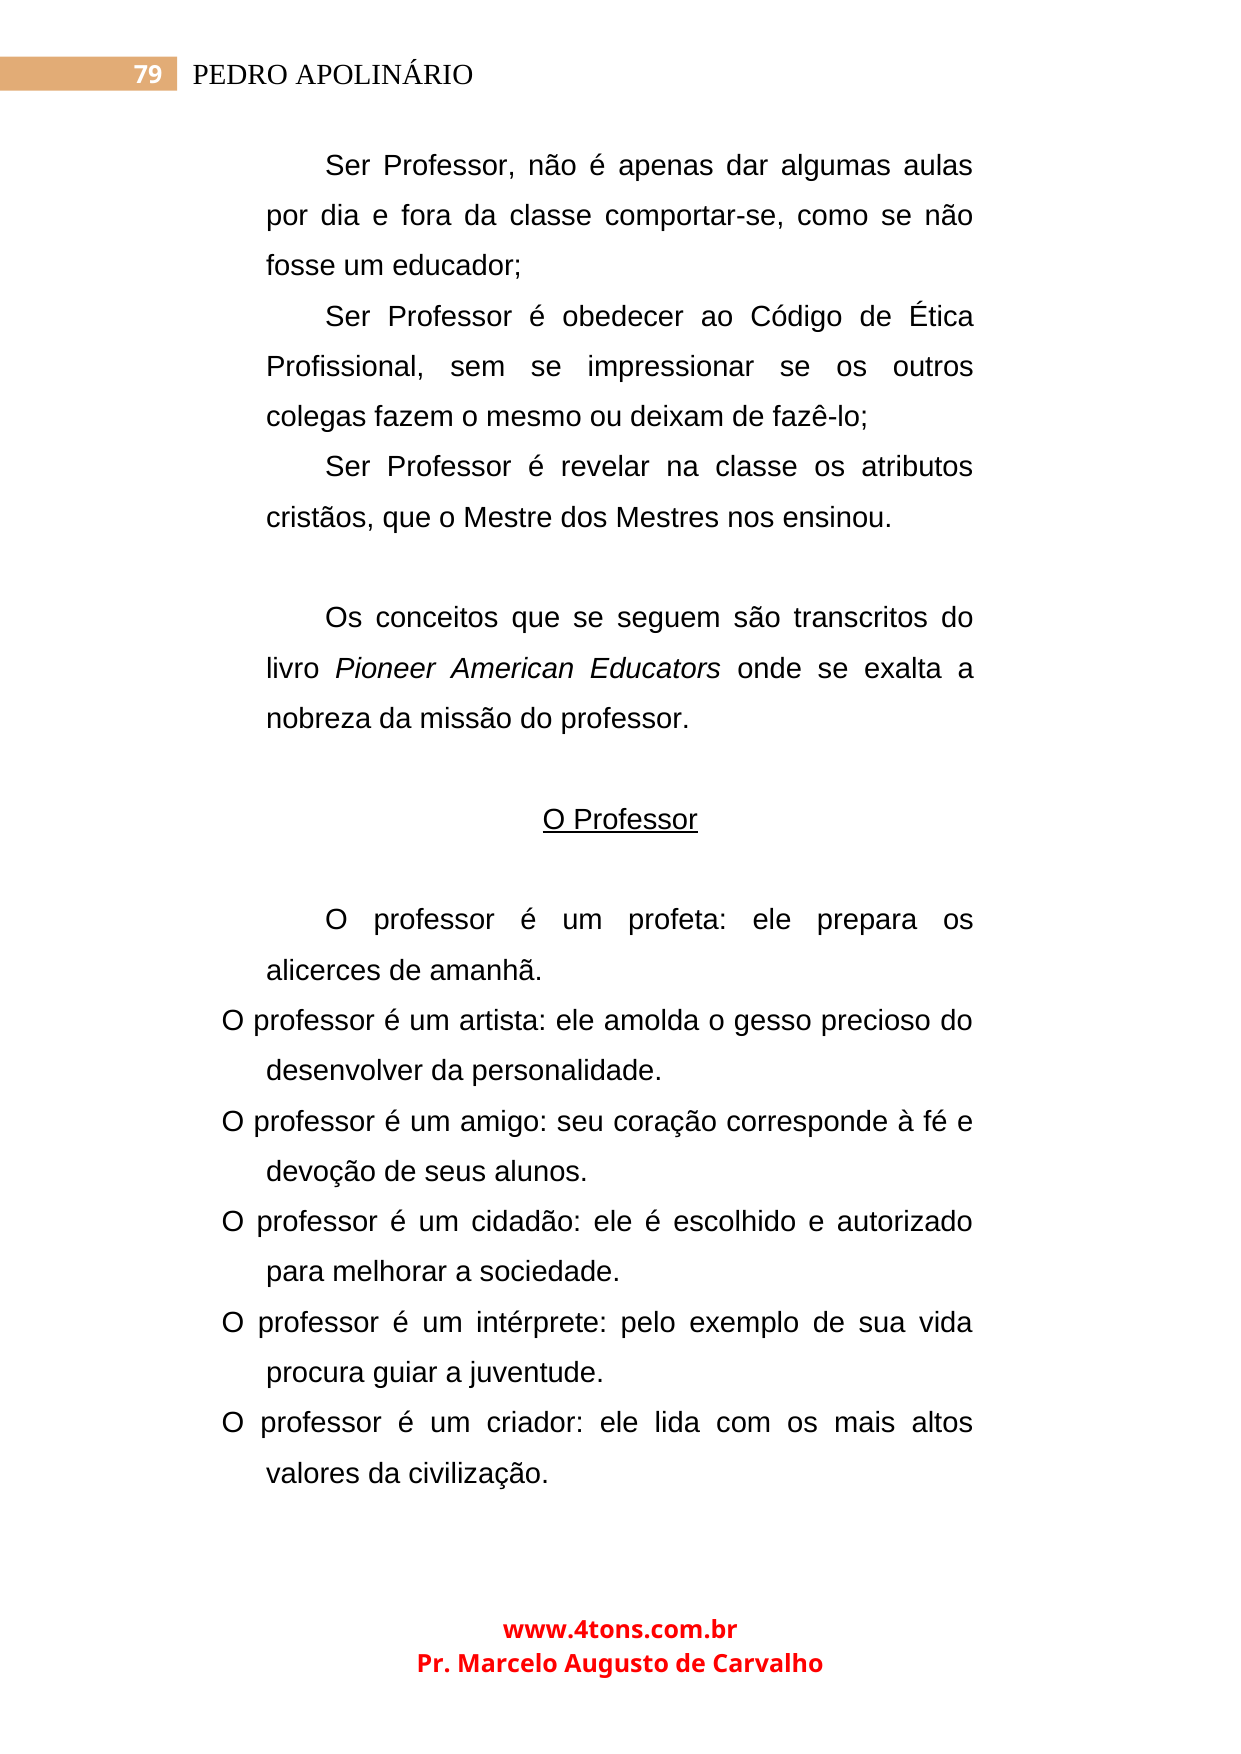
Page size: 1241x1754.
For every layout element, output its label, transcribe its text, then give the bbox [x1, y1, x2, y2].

text O professor é um cidadão: ele é escolhido e autorizado para melhorar a sociedade. [221, 1204, 974, 1288]
text Ser Professor é revelar na classe os atributos cristãos, que o Mestre dos Mestres nos ensinou. [266, 449, 974, 533]
text O professor é um artista: ele amolda o gesso precioso do desenvolver da personalidade. [221, 1003, 974, 1087]
text Ser Professor, não é apenas dar algumas aulas por dia e fora da classe comportar-se, como se não fosse um educador; [266, 148, 974, 282]
text O professor é um intérprete: pelo exemplo de sua vida procura guiar a juventude. [221, 1305, 974, 1389]
text O professor é um profeta: ele prepara os alicerces de amanhã. [266, 902, 974, 986]
text Ser Professor é obedecer ao Código de Ética Profissional, sem se impressionar se os outros colegas fazem o mesmo ou deixam de fazê-lo; [266, 298, 974, 433]
text O professor é um amigo: seu coração corresponde à fé e devoção de seus alunos. [221, 1103, 974, 1187]
text O Professor [266, 802, 974, 835]
text Os conceitos que se seguem são transcritos do livro Pioneer American Educators onde se exalta a nobreza da missão do professor. [266, 600, 974, 734]
text O professor é um criador: ele lida com os mais altos valores da civilização. [221, 1405, 974, 1489]
